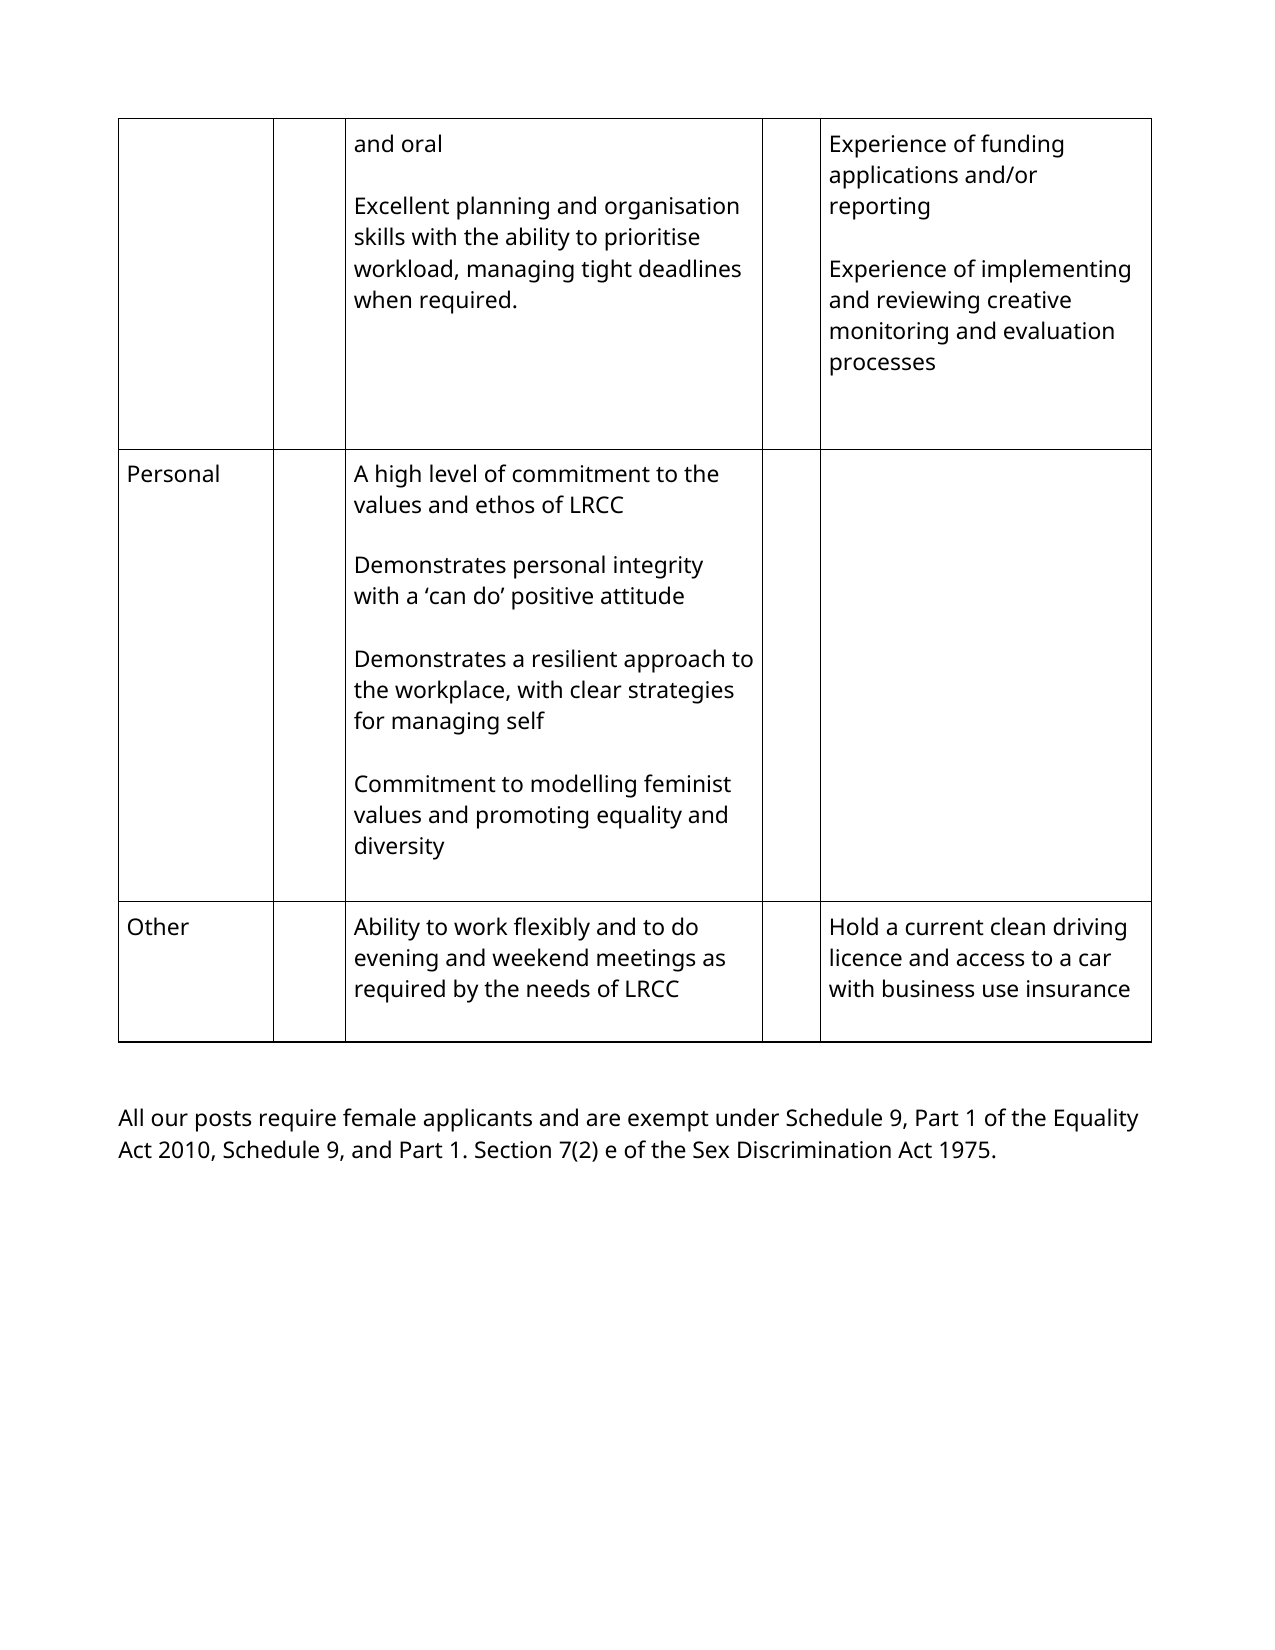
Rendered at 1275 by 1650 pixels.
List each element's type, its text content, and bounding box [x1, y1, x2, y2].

table_cell [274, 119, 345, 448]
table_cell Personal [119, 450, 273, 901]
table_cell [346, 119, 762, 448]
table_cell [119, 119, 273, 448]
table_cell A high level of commitment to the values and ethos of LRCC Demonstrates personal integrity with a ‘can do’ positive attitude Demonstrates a resilient approach to the workplace, with clear strategies for managing self Commitment to modelling feminist values and promoting equality and diversity [346, 450, 762, 901]
table_cell [274, 450, 345, 901]
table_cell [763, 119, 820, 448]
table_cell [821, 119, 1151, 448]
table_cell [821, 450, 1151, 901]
table_cell [274, 902, 345, 1041]
table_cell Other [119, 902, 273, 1041]
table_cell [763, 450, 820, 901]
table_cell Hold a current clean driving licence and access to a car with business use insurance [821, 902, 1151, 1041]
table_cell [763, 902, 820, 1041]
text All our posts require female applicants and are exempt under Schedule 9, Part 1 of the Equality Act 2010, Schedule 9, and Part 1. Section 7(2) e of the Sex Discrimination Act 1975. [118, 1102, 1152, 1165]
table_cell Ability to work flexibly and to do evening and weekend meetings as required by the needs of LRCC [346, 902, 762, 1041]
